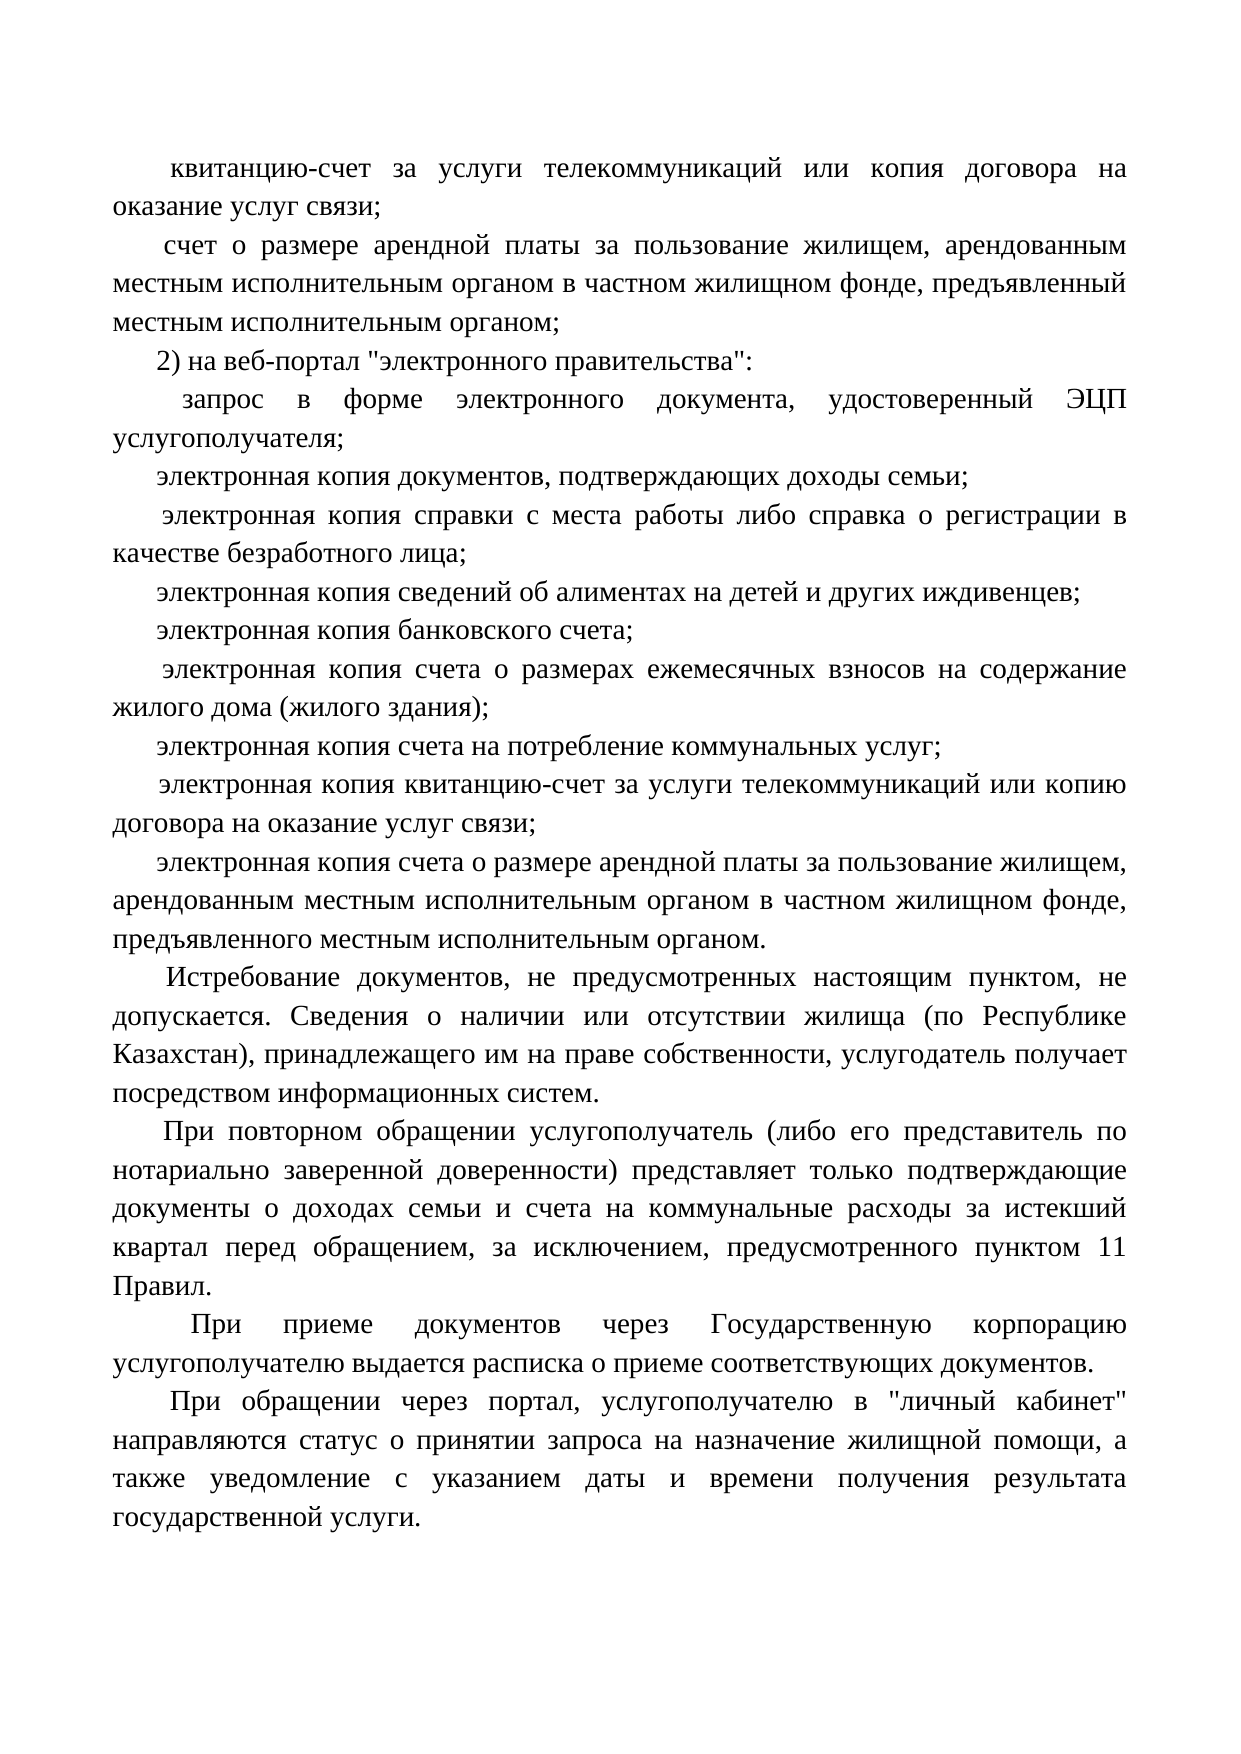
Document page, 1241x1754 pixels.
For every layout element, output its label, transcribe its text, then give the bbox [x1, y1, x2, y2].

text Истребование документов, не предусмотренных настоящим пунктом, не допускается. Сведения о наличии или отсутствии жилища (по Республике Казахстан), принадлежащего им на праве собственности, услугодатель получает посредством информационных систем. [112, 959, 1128, 1108]
text электронная копия квитанцию-счет за услуги телекоммуникаций или копию договора на оказание услуг связи; [112, 767, 1128, 839]
text При обращении через портал, услугополучателю в "личный кабинет" направляются статус о принятии запроса на назначение жилищной помощи, а также уведомление с указанием даты и времени получения результата государственной услуги. [112, 1383, 1128, 1532]
text электронная копия счета на потребление коммунальных услуг; [112, 728, 1128, 762]
text электронная копия документов, подтверждающих доходы семьи; [112, 458, 1128, 492]
text электронная копия справки с места работы либо справка о регистрации в качестве безработного лица; [112, 497, 1128, 569]
text электронная копия банковского счета; [112, 612, 1128, 646]
text электронная копия счета о размерах ежемесячных взносов на содержание жилого дома (жилого здания); [112, 651, 1128, 723]
text счет о размере арендной платы за пользование жилищем, арендованным местным исполнительным органом в частном жилищном фонде, предъявленный местным исполнительным органом; [112, 227, 1128, 338]
text запрос в форме электронного документа, удостоверенный ЭЦП услугополучателя; [112, 381, 1128, 453]
text При повторном обращении услугополучатель (либо его представитель по нотариально заверенной доверенности) представляет только подтверждающие документы о доходах семьи и счета на коммунальные расходы за истекший квартал перед обращением, за исключением, предусмотренного пунктом 11 Правил. [112, 1113, 1128, 1301]
text квитанцию-счет за услуги телекоммуникаций или копия договора на оказание услуг связи; [112, 150, 1128, 222]
text электронная копия сведений об алиментах на детей и других иждивенцев; [112, 574, 1128, 607]
text При приеме документов через Государственную корпорацию услугополучателю выдается расписка о приеме соответствующих документов. [112, 1306, 1128, 1378]
text электронная копия счета о размере арендной платы за пользование жилищем, арендованным местным исполнительным органом в частном жилищном фонде, предъявленного местным исполнительным органом. [112, 844, 1128, 954]
text 2) на веб-портал "электронного правительства": [112, 343, 1128, 376]
